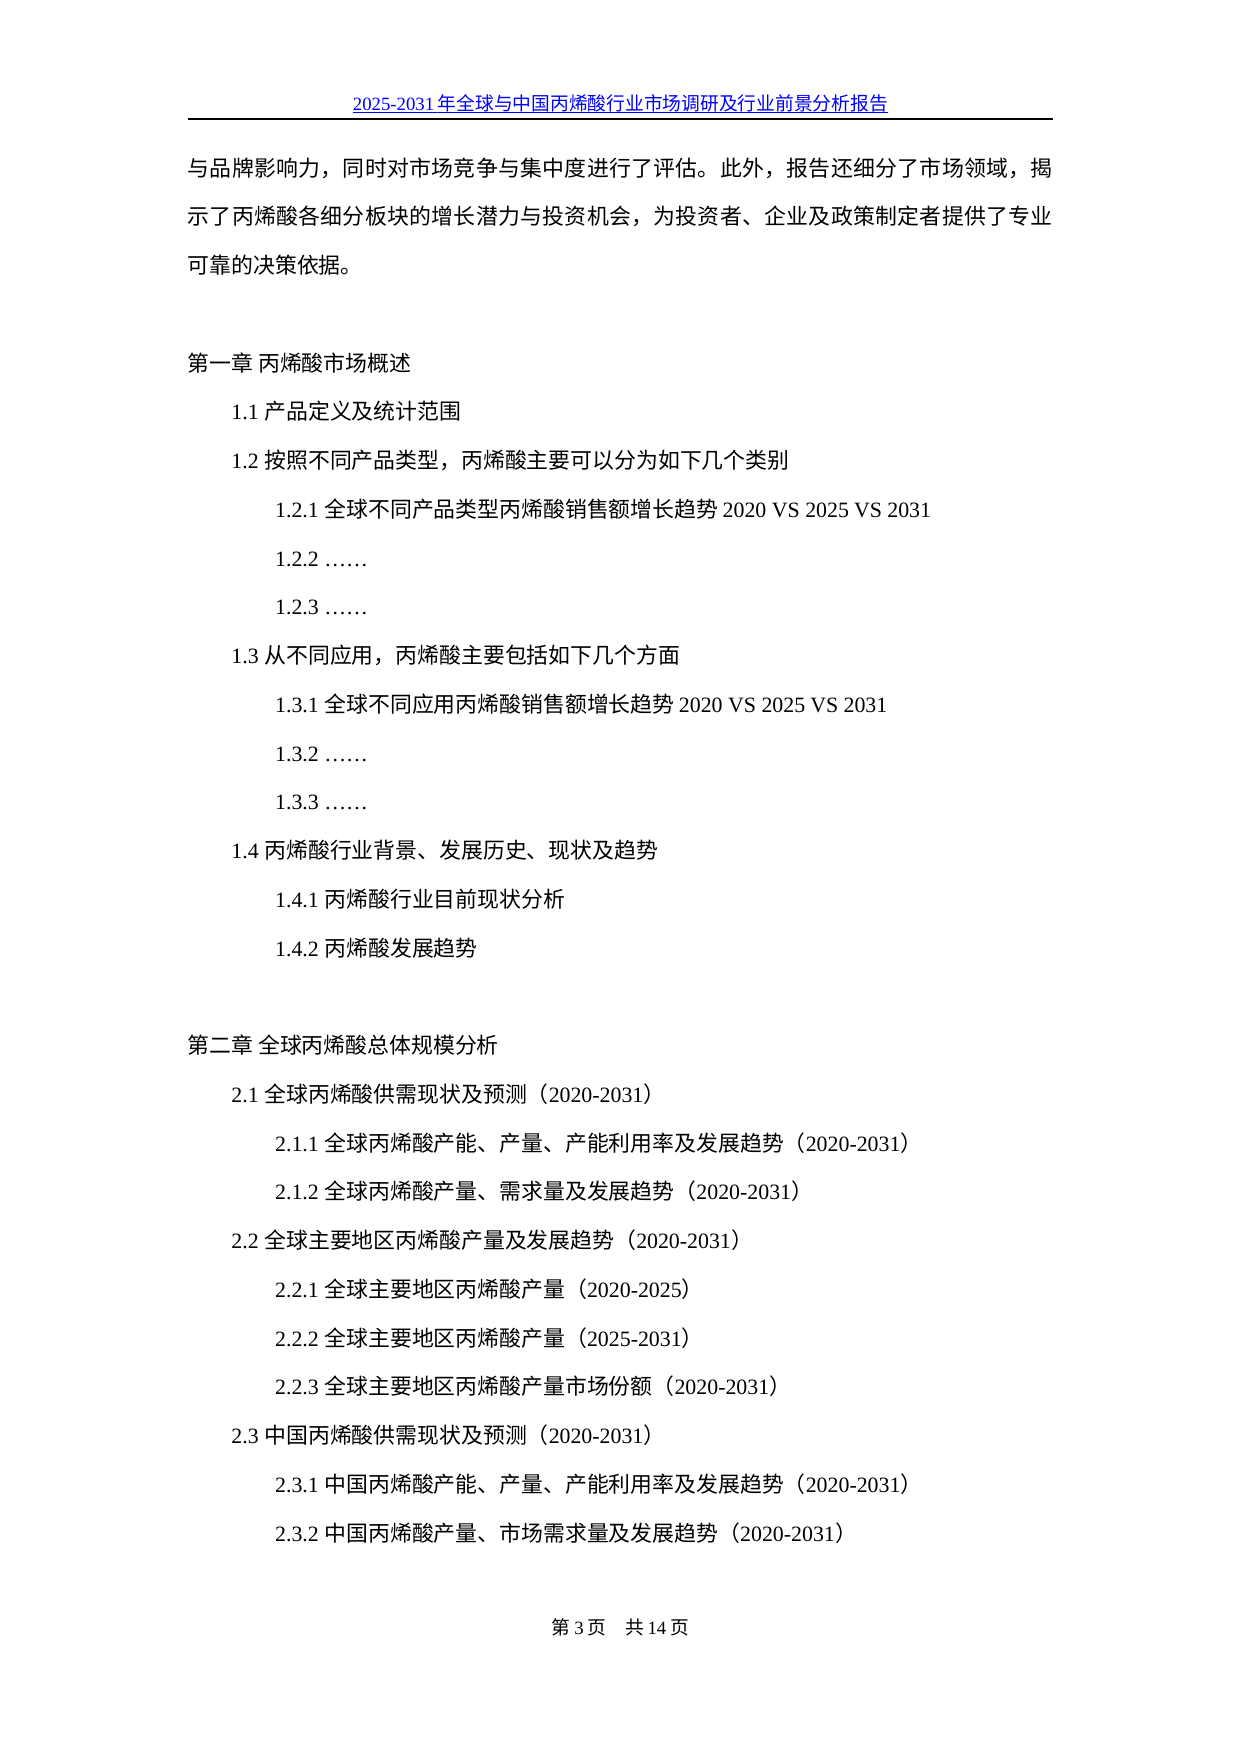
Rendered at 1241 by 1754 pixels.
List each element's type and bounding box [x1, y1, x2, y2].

text [187, 150, 1053, 1548]
